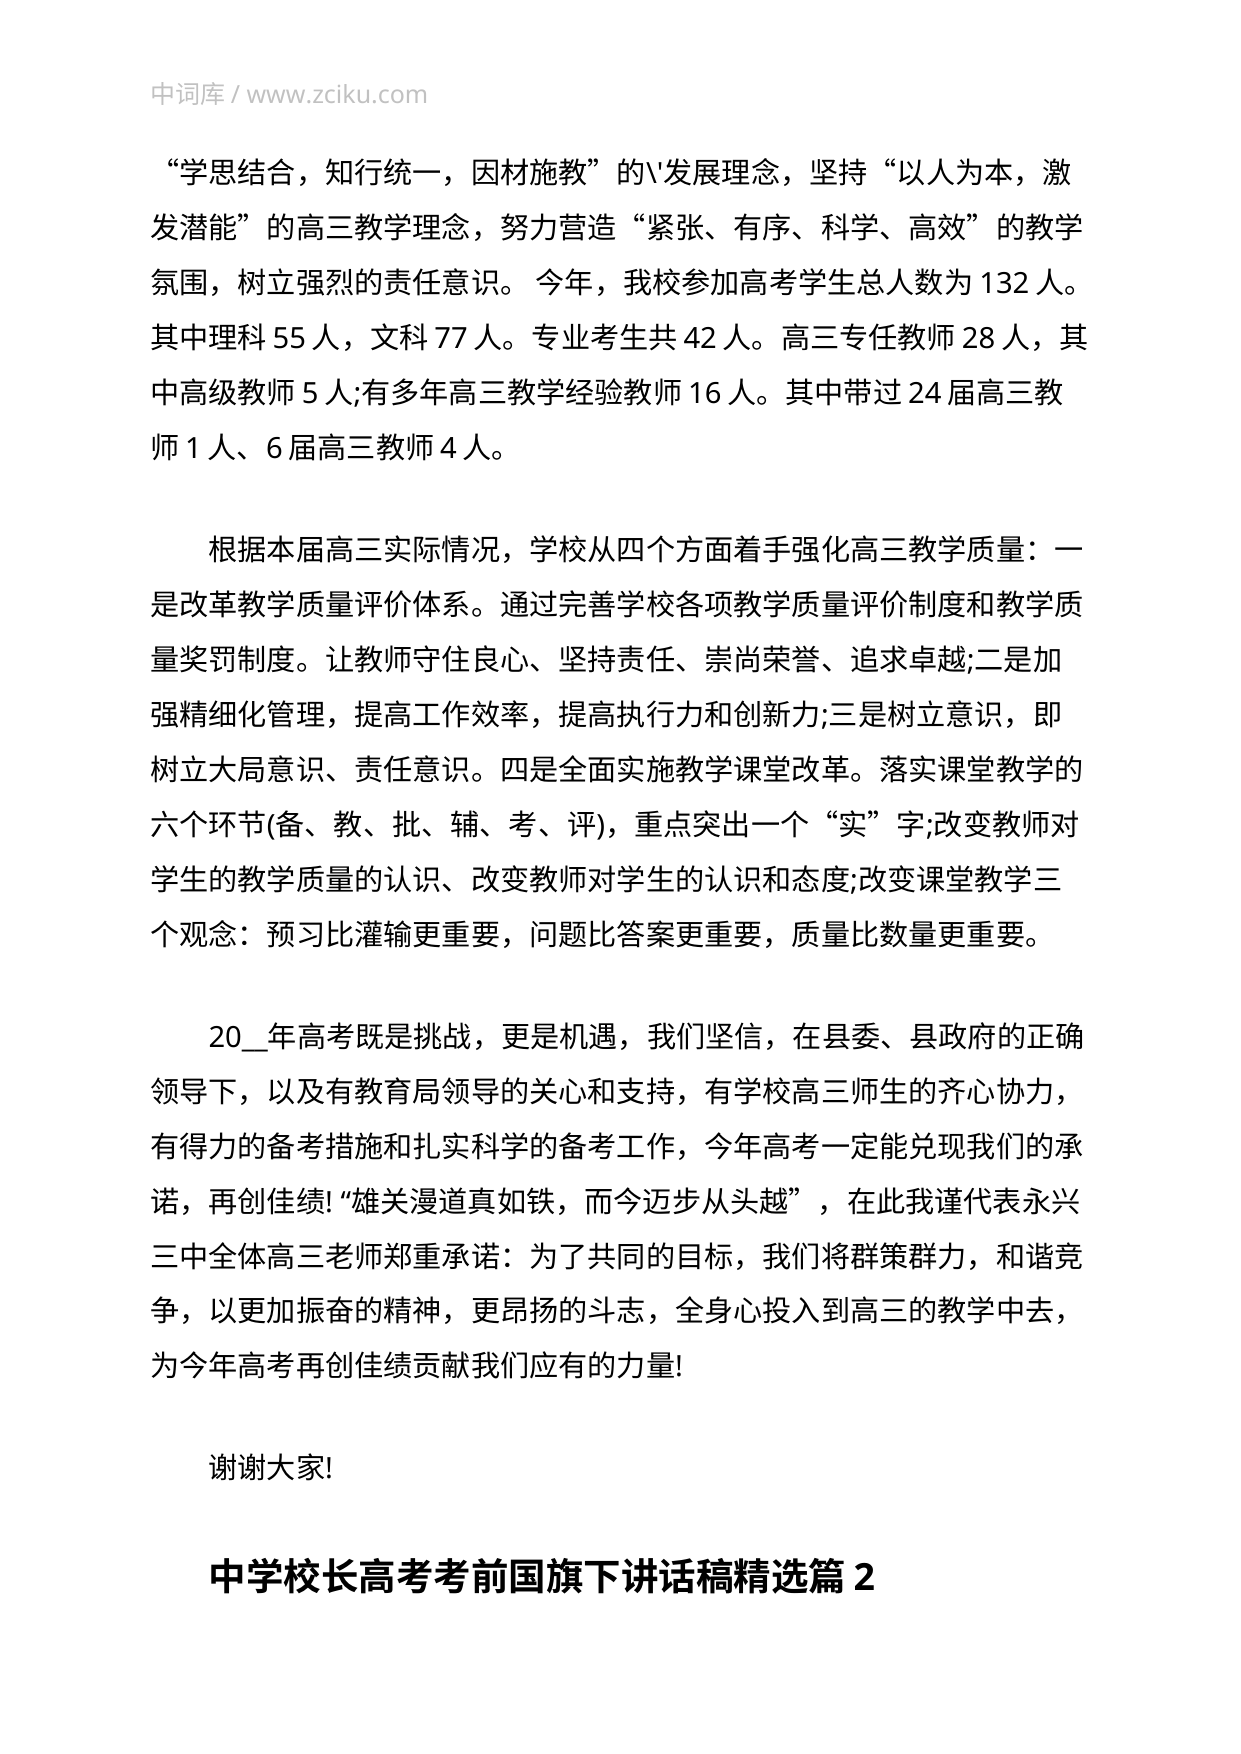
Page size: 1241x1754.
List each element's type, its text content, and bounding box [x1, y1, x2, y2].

text 20__年高考既是挑战，更是机遇，我们坚信，在县委、县政府的正确领导下，以及有教育局领导的关心和支持，有学校高三师生的齐心协力，有得力的备考措施和扎实科学的备考工作，今年高考一定能兑现我们的承诺，再创佳绩! “雄关漫道真如铁，而今迈步从头越”，在此我谨代表永兴三中全体高三老师郑重承诺：为了共同的目标，我们将群策群力，和谐竞争，以更加振奋的精神，更昂扬的斗志，全身心投入到高三的教学中去，为今年高考再创佳绩贡献我们应有的力量! [150, 1013, 1090, 1385]
text 根据本届高三实际情况，学校从四个方面着手强化高三教学质量：一是改革教学质量评价体系。通过完善学校各项教学质量评价制度和教学质量奖罚制度。让教师守住良心、坚持责任、崇尚荣誉、追求卓越;二是加强精细化管理，提高工作效率，提高执行力和创新力;三是树立意识，即树立大局意识、责任意识。四是全面实施教学课堂改革。落实课堂教学的六个环节(备、教、批、辅、考、评)，重点突出一个“实”字;改变教师对学生的教学质量的认识、改变教师对学生的认识和态度;改变课堂教学三个观念：预习比灌输更重要，问题比答案更重要，质量比数量更重要。 [150, 527, 1090, 954]
text 中学校长高考考前国旗下讲话稿精选篇2 [150, 1547, 1090, 1601]
text 谢谢大家! [150, 1445, 1090, 1487]
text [150, 150, 1090, 467]
